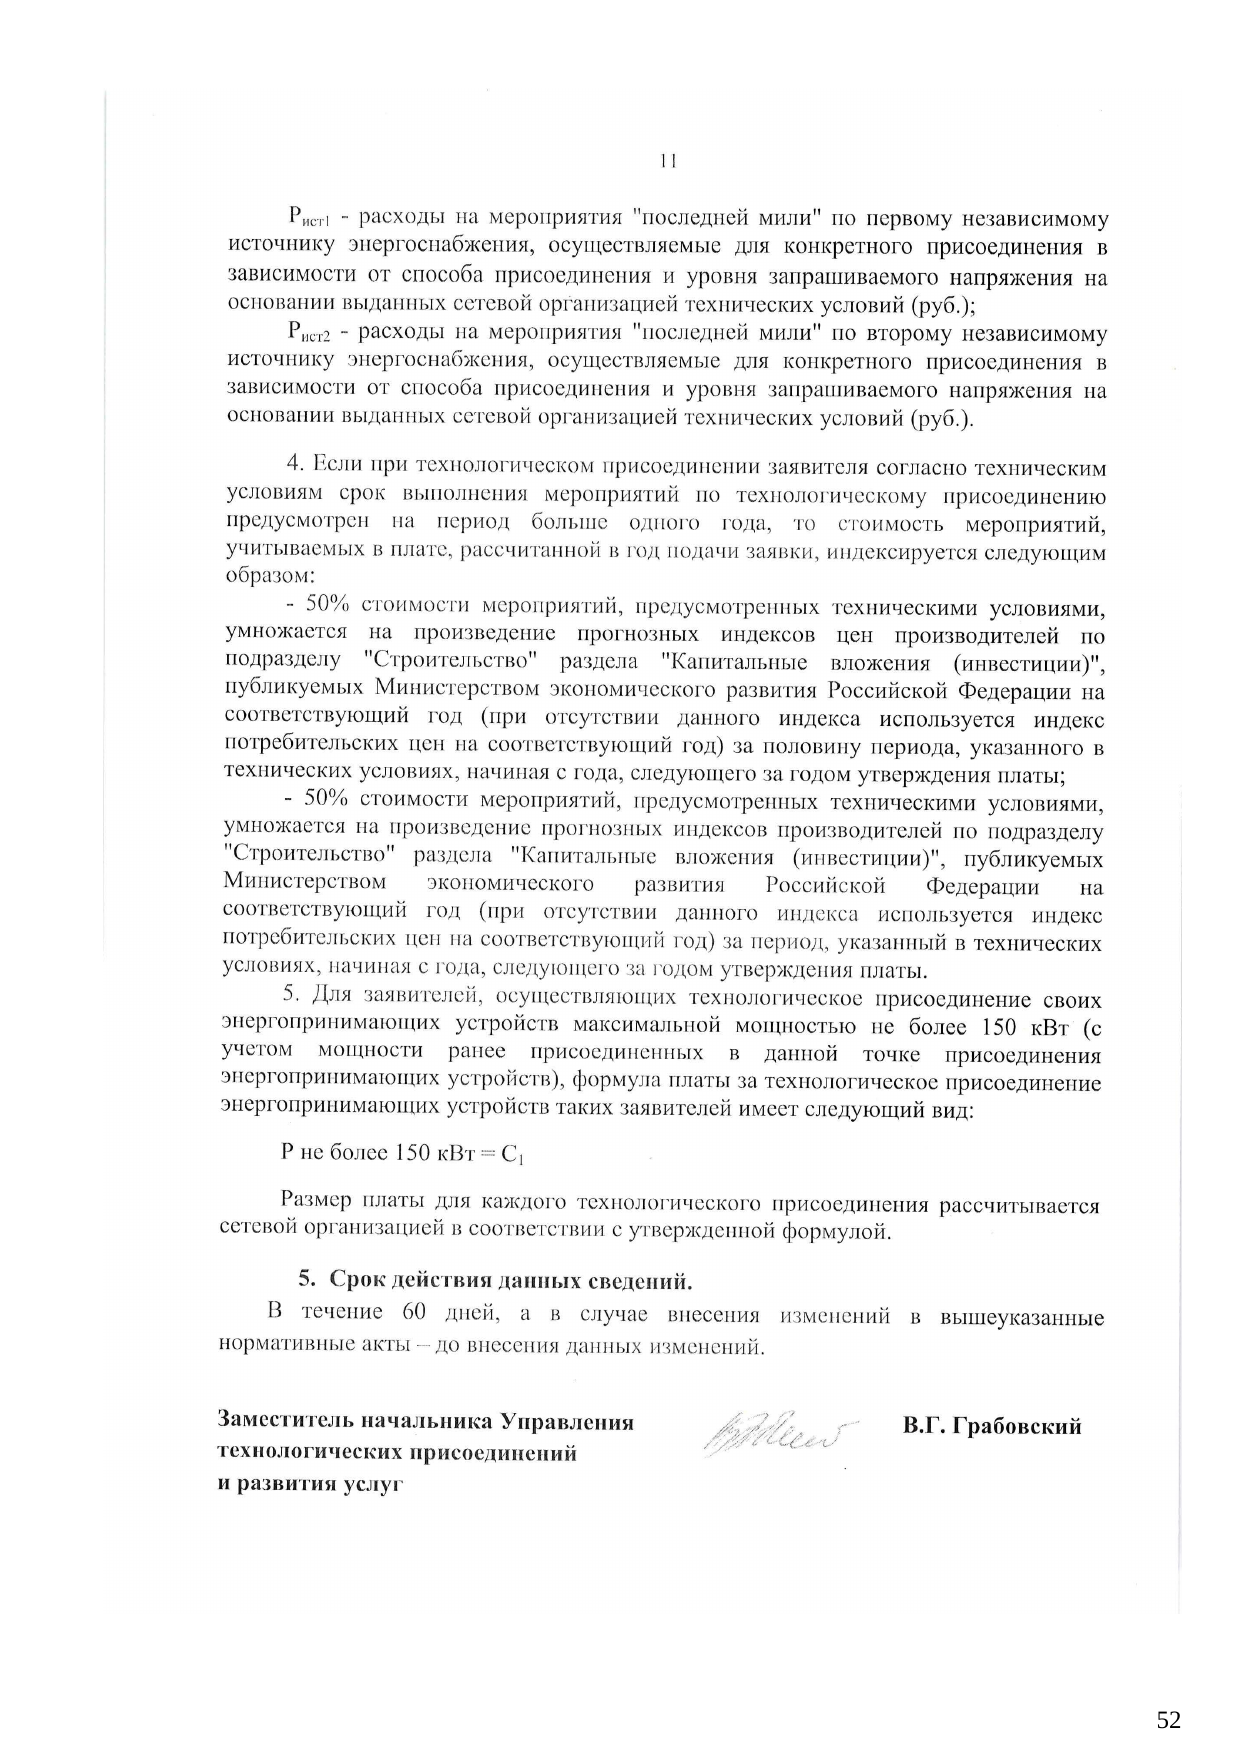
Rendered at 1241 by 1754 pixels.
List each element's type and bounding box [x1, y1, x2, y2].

picture [103, 88, 1182, 1614]
